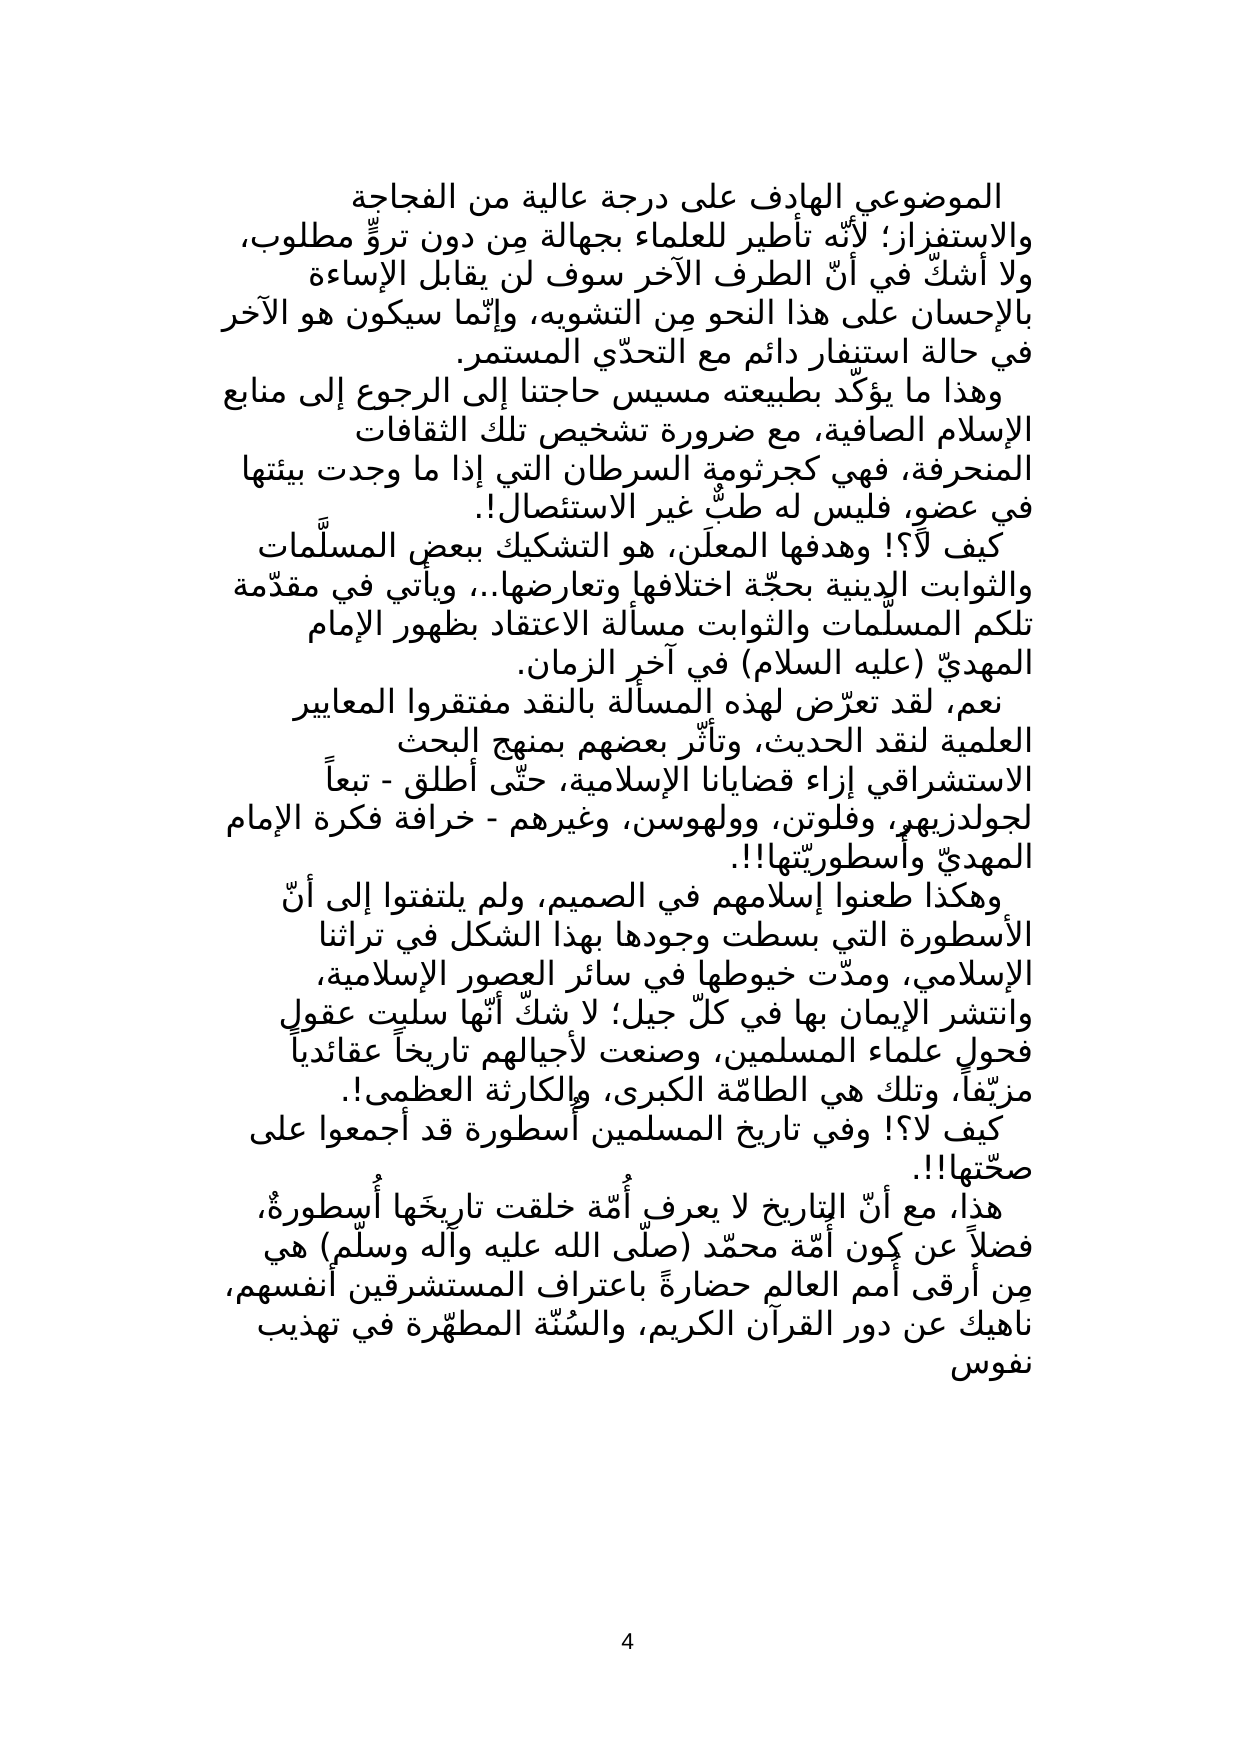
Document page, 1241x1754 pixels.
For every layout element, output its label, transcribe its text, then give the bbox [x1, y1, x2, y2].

text وهكذا طعنوا إسلامهم في الصميم، ولم يلتفتوا إلى أنّ الأسطورة التي بسطت وجودها بهذا الشكل في تراثنا الإسلامي، ومدّت خيوطها في سائر العصور الإسلامية، وانتشر الإيمان بها في كلّ جيل؛ لا شكّ أنّها سلبت عقول فحول علماء المسلمين، وصنعت لأجيالهم تاريخاً عقائدياً مزيّفاً، وتلك هي الطامّة الكبرى، والكارثة العظمى!. [222, 877, 1033, 1110]
text هذا، مع أنّ التاريخ لا يعرف أُمّة خلقت تاريخَها أُسطورةٌ، فضلاً عن كون أُمّة محمّد (صلّى الله عليه وآله وسلّم) هي مِن أرقى أُمم العالم حضارةً باعتراف المستشرقين أنفسهم، ناهيك عن دور القرآن الكريم، والسُنّة المطهّرة في تهذيب نفوس [222, 1187, 1033, 1382]
text نعم، لقد تعرّض لهذه المسألة بالنقد مفتقروا المعايير العلمية لنقد الحديث، وتأثّر بعضهم بمنهج البحث الاستشراقي إزاء قضايانا الإسلامية، حتّى أطلق - تبعاً لجولدزيهر، وفلوتن، وولهوسن، وغيرهم - خرافة فكرة الإمام المهديّ وأُسطوريّتها!!. [222, 682, 1033, 877]
text كيف لا؟! وفي تاريخ المسلمين أُسطورة قد أجمعوا على صحّتها!!. [222, 1110, 1033, 1187]
text وهذا ما يؤكّد بطبيعته مسيس حاجتنا إلى الرجوع إلى منابع الإسلام الصافية، مع ضرورة تشخيص تلك الثقافات المنحرفة، فهي كجرثومة السرطان التي إذا ما وجدت بيئتها في عضوٍ، فليس له طبٌّ غير الاستئصال!. [222, 371, 1033, 527]
text كيف لا؟! وهدفها المعلَن، هو التشكيك ببعض المسلَّمات والثوابت الدينية بحجّة اختلافها وتعارضها..، ويأتي في مقدّمة تلكم المسلَّمات والثوابت مسألة الاعتقاد بظهور الإمام المهديّ (عليه السلام) في آخر الزمان. [222, 527, 1033, 682]
text الموضوعي الهادف على درجة عالية من الفجاجة والاستفزاز؛ لأنّه تأطير للعلماء بجهالة مِن دون تروٍّ مطلوب، ولا أشكّ في أنّ الطرف الآخر سوف لن يقابل الإساءة بالإحسان على هذا النحو مِن التشويه، وإنّما سيكون هو الآخر في حالة استنفار دائم مع التحدّي المستمر. [222, 177, 1033, 371]
